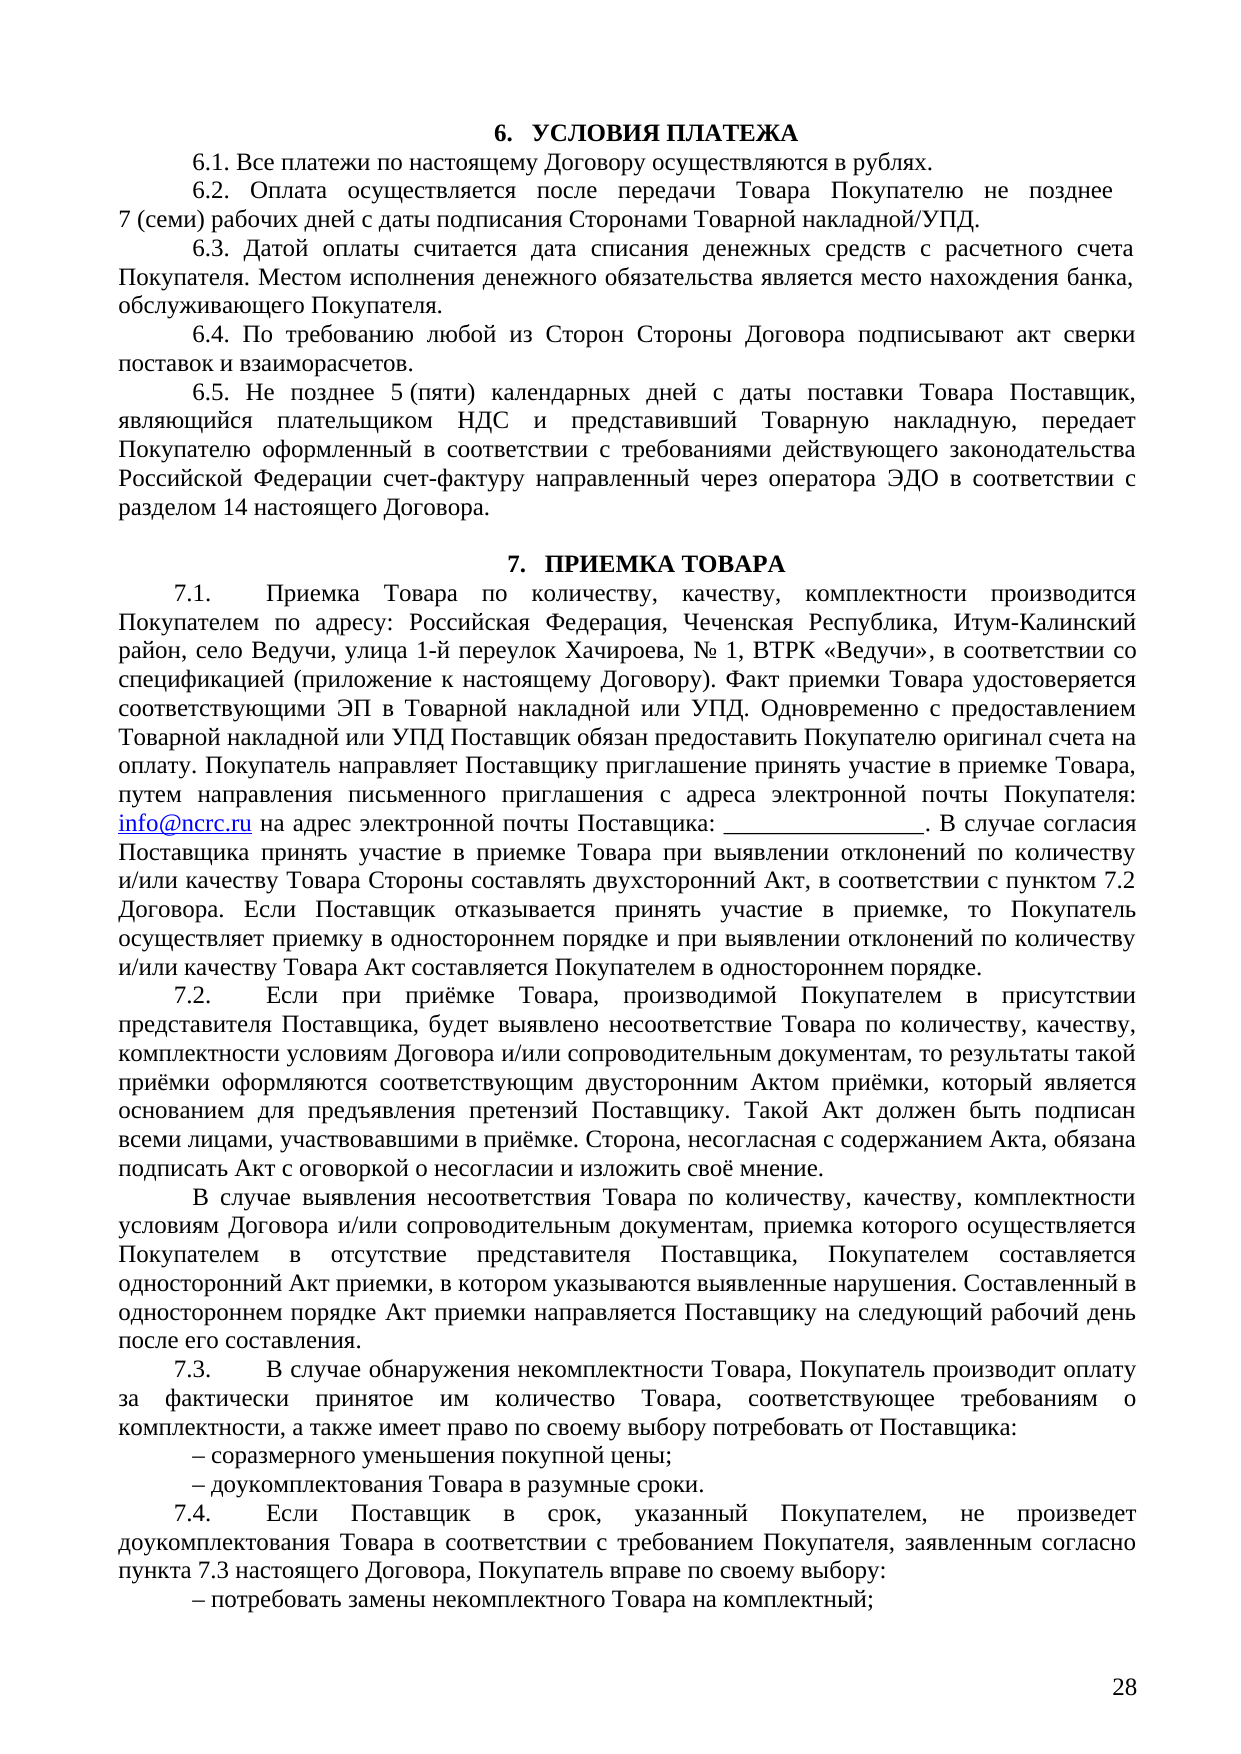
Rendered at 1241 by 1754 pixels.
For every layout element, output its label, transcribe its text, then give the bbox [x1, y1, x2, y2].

text 6.5. Не позднее 5 (пяти) календарных дней с даты поставки Товара Поставщик, являющийся плательщиком НДС и представивший Товарную накладную, передает Покупателю оформленный в соответствии с требованиями действующего законодательства Российской Федерации счет-фактуру направленный через оператора ЭДО в соответствии с разделом 14 настоящего Договора. [118, 377, 1137, 521]
text 6.2. Оплата осуществляется после передачи Товара Покупателю не позднее 7 (семи) рабочих дней с даты подписания Сторонами Товарной накладной/УПД. [118, 176, 1135, 233]
list В случае обнаружения некомплектности Товара, Покупатель производит оплату за фактически принятое им количество Товара, соответствующее требованиям о комплектности, а также имеет право по своему выбору потребовать от Поставщика: [118, 1354, 1137, 1441]
list Если Поставщик в срок, указанный Покупателем, не произведет доукомплектования Товара в соответствии с требованием Покупателя, заявленным согласно пункта 7.3 настоящего Договора, Покупатель вправе по своему выбору: [118, 1498, 1137, 1584]
text 6.4. По требованию любой из Сторон Стороны Договора подписывают акт сверки поставок и взаиморасчетов. [118, 319, 1137, 377]
text 6.3. Датой оплаты считается дата списания денежных средств с расчетного счета Покупателя. Местом исполнения денежного обязательства является место нахождения банка, обслуживающего Покупателя. [118, 233, 1135, 319]
text 6.1. Все платежи по настоящему Договору осуществляются в рублях. [118, 147, 1135, 176]
list УСЛОВИЯ ПЛАТЕЖА [156, 118, 1137, 147]
text – доукомплектования Товара в разумные сроки. [118, 1469, 1137, 1498]
text – соразмерного уменьшения покупной цены; [118, 1441, 1137, 1469]
text – потребовать замены некомплектного Товара на комплектный; [118, 1584, 1137, 1613]
list Приемка Товара по количеству, качеству, комплектности производится Покупателем по адресу: Российская Федерация, Чеченская Республика, Итум-Калинский район, село Ведучи, улица 1-й переулок Хачироева, № 1, ВТРК «Ведучи», в соответствии со спецификацией (приложение к настоящему Договору). Факт приемки Товара удостоверяется соответствующими ЭП в Товарной накладной или УПД. Одновременно с предоставлением Товарной накладной или УПД Поставщик обязан предоставить Покупателю оригинал счета на оплату. Покупатель направляет Поставщику приглашение принять участие в приемке Товара, путем направления письменного приглашения с адреса электронной почты Покупателя: info@ncrc.ru на адрес электронной почты Поставщика: ________________. В случае согласия Поставщика принять участие в приемке Товара при выявлении отклонений по количеству и/или качеству Товара Стороны составлять двухсторонний Акт, в соответствии с пунктом 7.2 Договора. Если Поставщик отказывается принять участие в приемке, то Покупатель осуществляет приемку в одностороннем порядке и при выявлении отклонений по количеству и/или качеству Товара Акт составляется Покупателем в одностороннем порядке. [118, 578, 1137, 981]
list ПРИЕМКА ТОВАРА [156, 549, 1137, 578]
list Если при приёмке Товара, производимой Покупателем в присутствии представителя Поставщика, будет выявлено несоответствие Товара по количеству, качеству, комплектности условиям Договора и/или сопроводительным документам, то результаты такой приёмки оформляются соответствующим двусторонним Актом приёмки, который является основанием для предъявления претензий Поставщику. Такой Акт должен быть подписан всеми лицами, участвовавшими в приёмке. Сторона, несогласная с содержанием Акта, обязана подписать Акт с оговоркой о несогласии и изложить своё мнение. [118, 981, 1137, 1182]
text В случае выявления несоответствия Товара по количеству, качеству, комплектности условиям Договора и/или сопроводительным документам, приемка которого осуществляется Покупателем в отсутствие представителя Поставщика, Покупателем составляется односторонний Акт приемки, в котором указываются выявленные нарушения. Составленный в одностороннем порядке Акт приемки направляется Поставщику на следующий рабочий день после его составления. [118, 1182, 1137, 1354]
